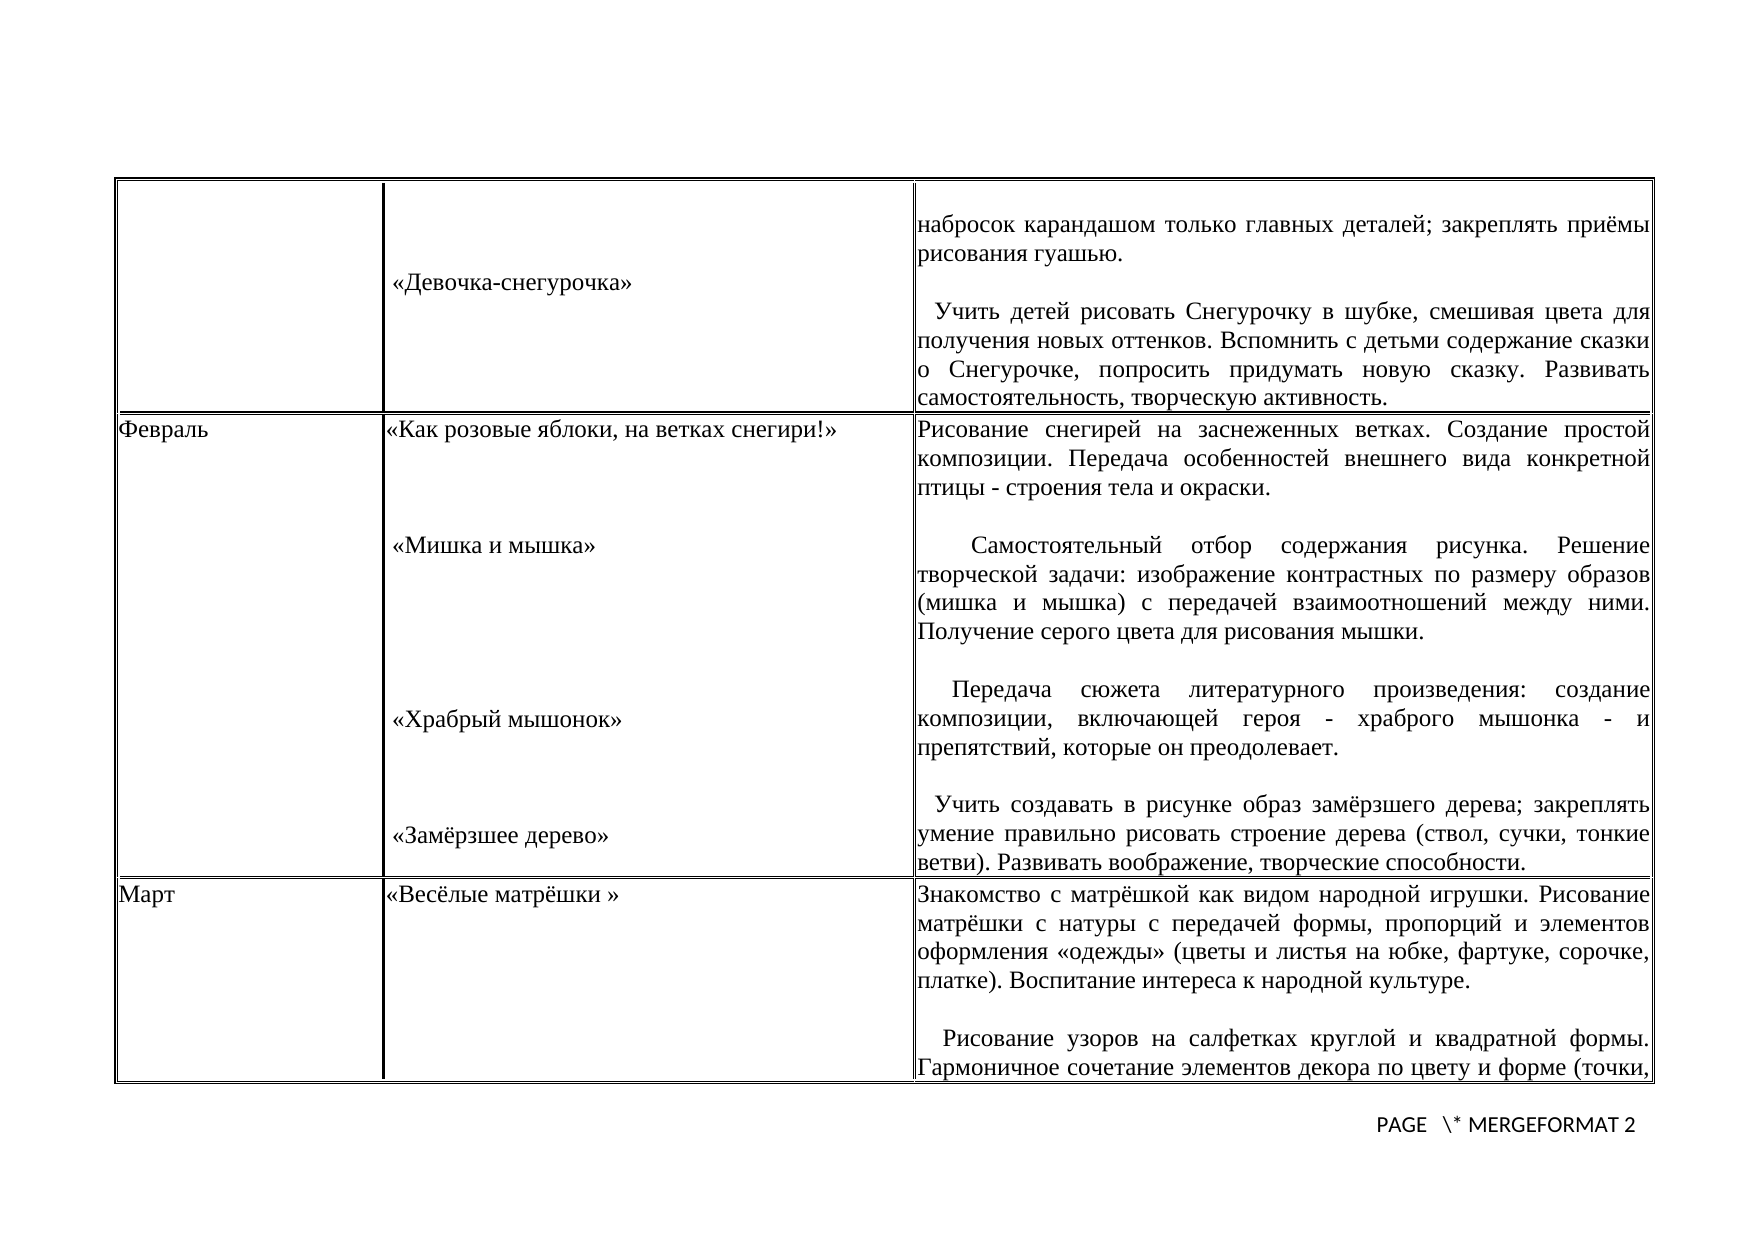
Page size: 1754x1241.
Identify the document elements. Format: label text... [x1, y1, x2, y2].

table_cell Рисование снегирей на заснеженных ветках. Создание простой композиции. Передача особенностей внешнего вида конкретной птицы - строения тела и окраски. Самостоятельный отбор содержания рисунка. Решение творческой задачи: изображение контрастных по размеру образов (мишка и мышка) с передачей взаимоотношений между ними. Получение серого цвета для рисования мышки. Передача сюжета литературного произведения: создание композиции, включающей героя - храброго мышонка - и препятствий, которые он преодолевает. Учить создавать в рисунке образ замёрзшего дерева; закреплять умение правильно рисовать строение дерева (ствол, сучки, тонкие ветви). Развивать воображение, творческие способности. [916, 411, 1652, 876]
table_cell Январь [118, 181, 383, 411]
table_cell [915, 181, 1652, 411]
table_cell «Как розовые яблоки, на ветках снегири!» «Мишка и мышка» «Храбрый мышонок» «Замёрзшее дерево» [385, 415, 913, 876]
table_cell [383, 181, 915, 411]
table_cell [915, 876, 1653, 1081]
table_cell Февраль [118, 411, 382, 876]
table_cell Март Апрель [116, 876, 383, 1081]
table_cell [383, 879, 915, 1081]
